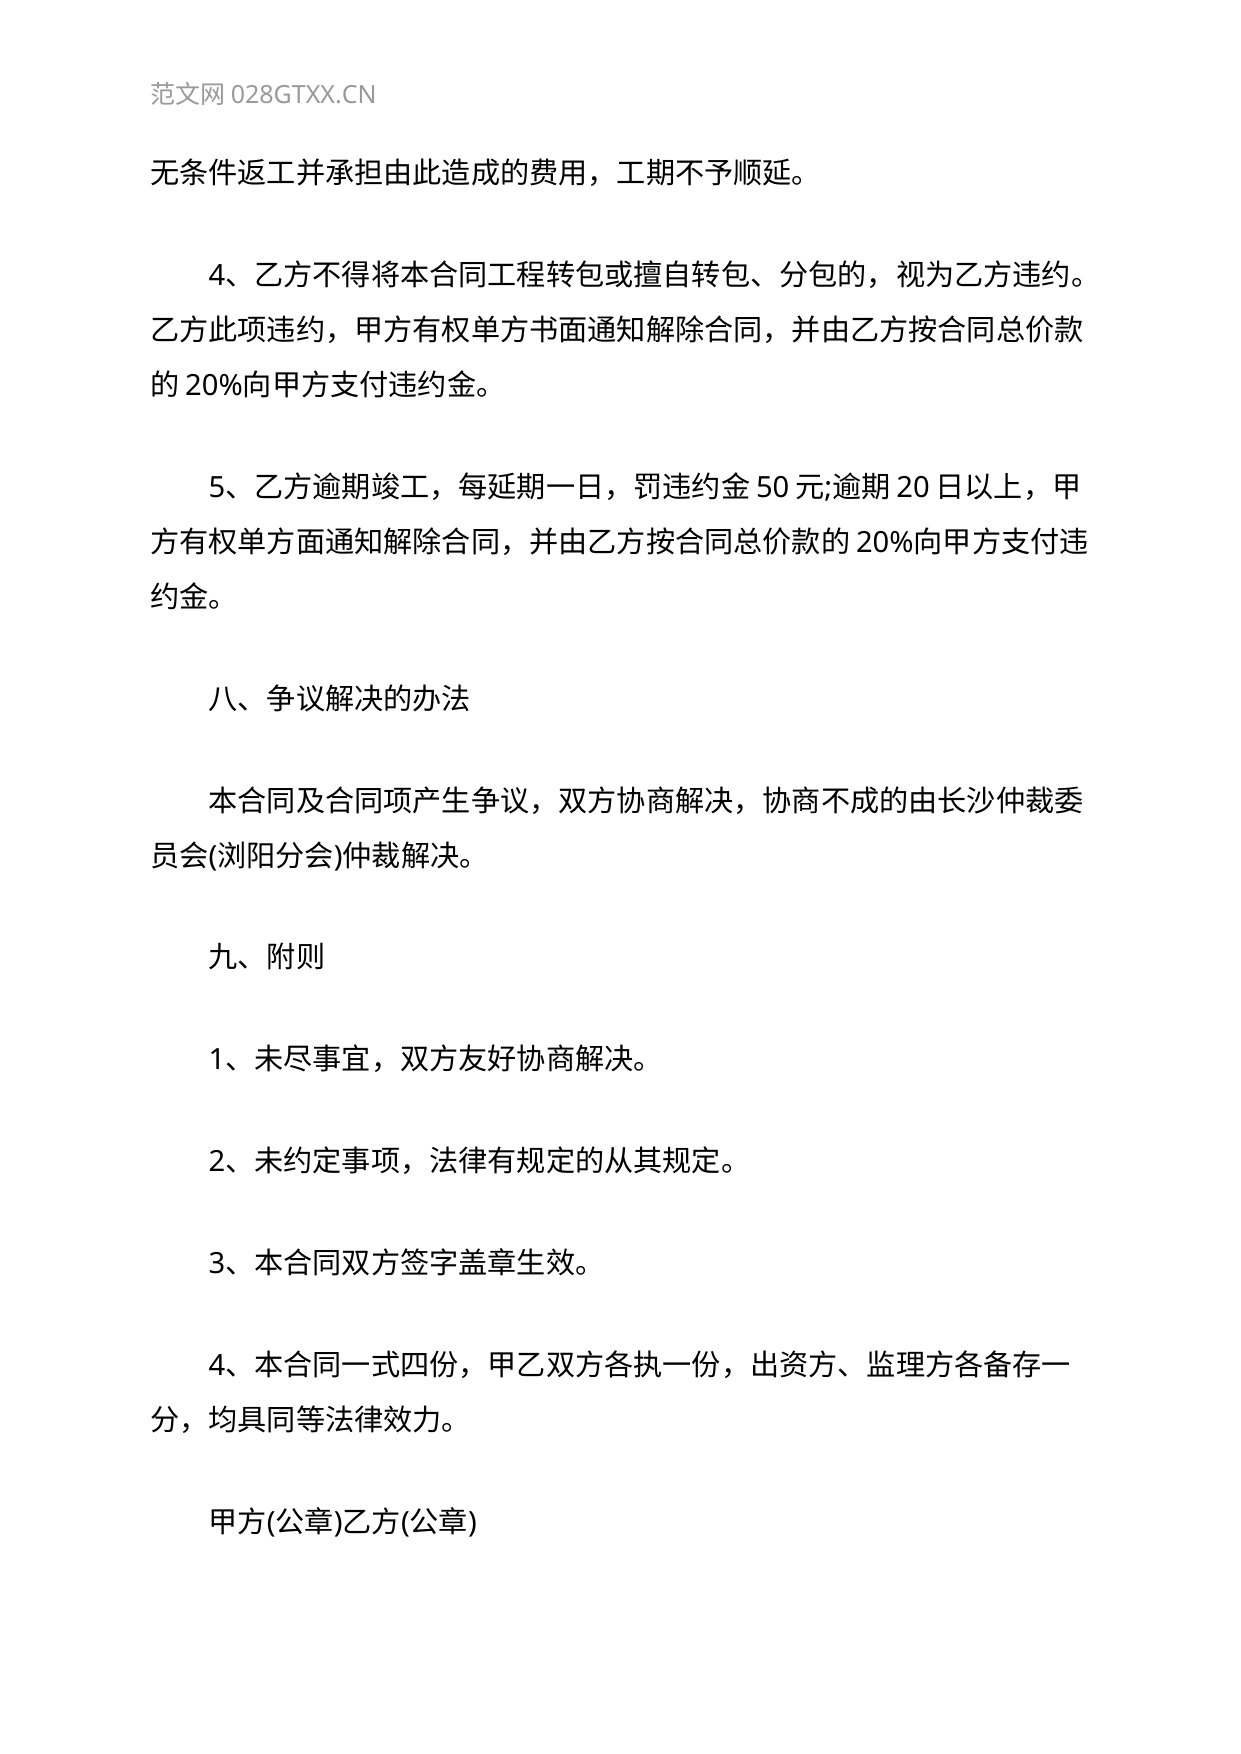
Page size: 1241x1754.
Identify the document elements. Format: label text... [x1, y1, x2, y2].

text 5、乙方逾期竣工，每延期一日，罚违约金50元;逾期20日以上，甲方有权单方面通知解除合同，并由乙方按合同总价款的20%向甲方支付违约金。 [150, 464, 1090, 616]
text 八、争议解决的办法 [150, 675, 1090, 718]
text 九、附则 [150, 934, 1090, 976]
text 1、未尽事宜，双方友好协商解决。 [150, 1036, 1090, 1078]
text 4、乙方不得将本合同工程转包或擅自转包、分包的，视为乙方违约。乙方此项违约，甲方有权单方书面通知解除合同，并由乙方按合同总价款的20%向甲方支付违约金。 [150, 252, 1090, 404]
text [150, 150, 1090, 192]
text 2、未约定事项，法律有规定的从其规定。 [150, 1138, 1090, 1180]
text 甲方(公章)乙方(公章) [150, 1498, 1090, 1541]
text 本合同及合同项产生争议，双方协商解决，协商不成的由长沙仲裁委员会(浏阳分会)仲裁解决。 [150, 777, 1090, 874]
text 4、本合同一式四份，甲乙双方各执一份，出资方、监理方各备存一分，均具同等法律效力。 [150, 1342, 1090, 1439]
text 3、本合同双方签字盖章生效。 [150, 1240, 1090, 1282]
